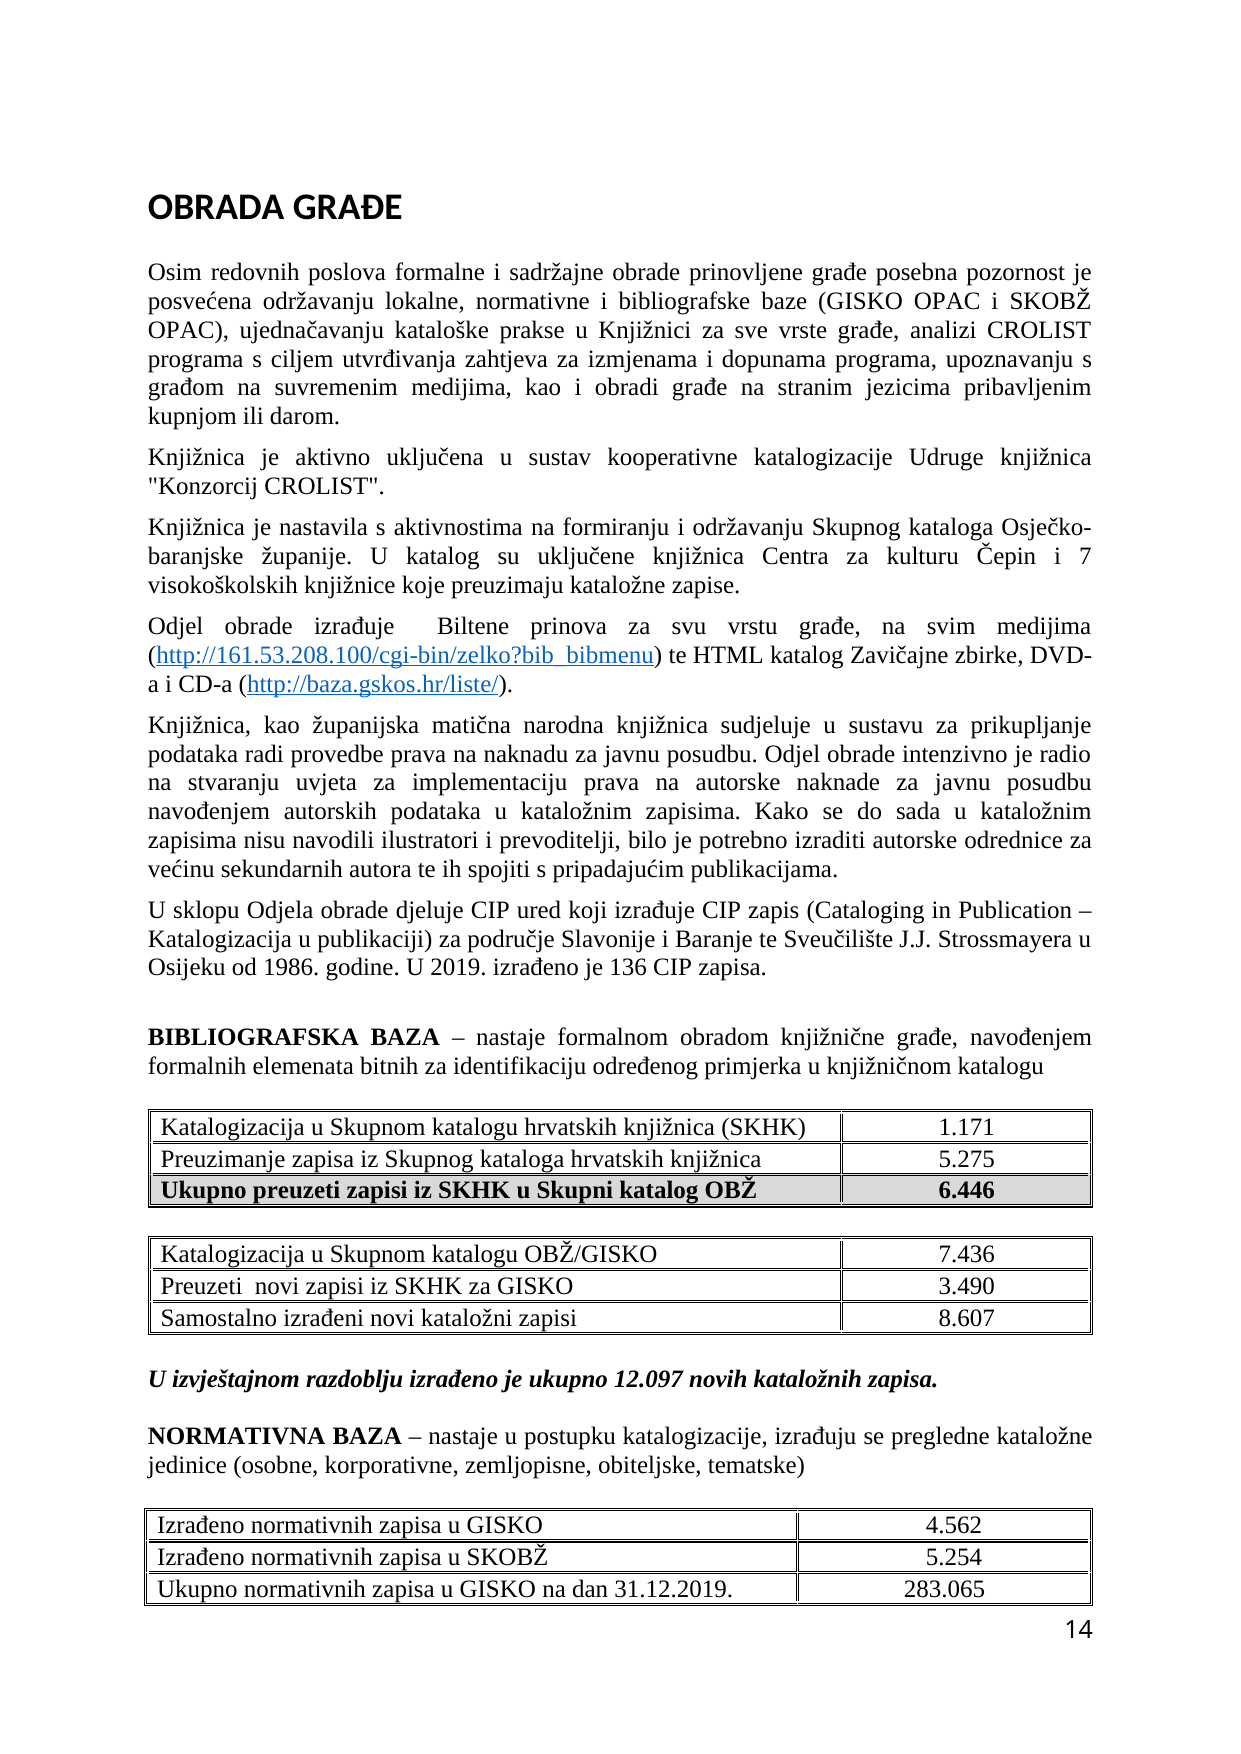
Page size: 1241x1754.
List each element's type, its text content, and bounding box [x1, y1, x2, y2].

table_header Katalogizacija u Skupnom katalogu OBŽ/GISKO [149, 1237, 842, 1268]
table_cell 6.446 [842, 1173, 1090, 1204]
text Knjižnica je nastavila s aktivnostima na formiranju i održavanju Skupnog kataloga Osječko-baranjske županije. U katalog su uključene knjižnica Centra za kulturu Čepin i 7 visokoškolskih knjižnice koje preuzimaju kataložne zapise. [148, 512, 1093, 599]
text Knjižnica, kao županijska matična narodna knjižnica sudjeluje u sustavu za prikupljanje podataka radi provedbe prava na naknadu za javnu posudbu. Odjel obrade intenzivno je radio na stvaranju uvjeta za implementaciju prava na autorske naknade za javnu posudbu navođenjem autorskih podataka u kataložnim zapisima. Kako se do sada u kataložnim zapisima nisu navodili ilustratori i prevoditelji, bilo je potrebno izraditi autorske odrednice za većinu sekundarnih autora te ih spojiti s pripadajućim publikacijama. [148, 710, 1093, 882]
text BIBLIOGRAFSKA BAZA – nastaje formalnom obradom knjižnične građe, navođenjem formalnih elemenata bitnih za identifikaciju određenog primjerka u knjižničnom katalogu [148, 1022, 1093, 1080]
text NORMATIVNA BAZA – nastaje u postupku katalogizacije, izrađuju se pregledne kataložne jedinice (osobne, korporativne, zemljopisne, obiteljske, tematske) [148, 1421, 1093, 1479]
text Knjižnica je aktivno uključena u sustav kooperativne katalogizacije Udruge knjižnica "Konzorcij CROLIST". [148, 442, 1093, 500]
text Odjel obrade izrađuje Biltene prinova za svu vrstu građe, na svim medijima (http://161.53.208.100/cgi-bin/zelko?bib_bibmenu) te HTML katalog Zavičajne zbirke, DVD-a i CD-a (http://baza.gskos.hr/liste/). [148, 611, 1093, 697]
table_cell 8.607 [842, 1300, 1091, 1332]
table_header Katalogizacija u Skupnom katalogu hrvatskih knjižnica (SKHK) [151, 1110, 842, 1141]
table_header 1.171 [842, 1112, 1090, 1141]
table_cell Ukupno preuzeti zapisi iz SKHK u Skupni katalog OBŽ [151, 1173, 842, 1204]
table_cell 5.275 [843, 1141, 1090, 1172]
table_header Izrađeno normativnih zapisa u GISKO [147, 1511, 797, 1539]
table_cell Izrađeno normativnih zapisa u SKOBŽ [146, 1539, 797, 1571]
table_cell Preuzeti novi zapisi iz SKHK za GISKO [149, 1268, 842, 1300]
table_cell 3.490 [842, 1268, 1091, 1300]
table_cell Preuzimanje zapisa iz Skupnog kataloga hrvatskih knjižnica [151, 1141, 840, 1172]
table_cell Ukupno normativnih zapisa u GISKO na dan 31.12.2019. [146, 1571, 797, 1603]
subtitle OBRADA GRAĐE [148, 183, 1093, 229]
table_header 7.436 [842, 1239, 1090, 1268]
table_cell 5.254 [797, 1539, 1091, 1571]
text U izvještajnom razdoblju izrađeno je ukupno 12.097 novih kataložnih zapisa. [148, 1364, 1093, 1392]
table_cell Samostalno izrađeni novi kataložni zapisi [149, 1300, 842, 1332]
table_header 4.562 [797, 1511, 1090, 1539]
text U sklopu Odjela obrade djeluje CIP ured koji izrađuje CIP zapis (Cataloging in Publication – Katalogizacija u publikaciji) za područje Slavonije i Baranje te Sveučilište J.J. Strossmayera u Osijeku od 1986. godine. U 2019. izrađeno je 136 CIP zapisa. [148, 895, 1093, 981]
text Osim redovnih poslova formalne i sadržajne obrade prinovljene građe posebna pozornost je posvećena održavanju lokalne, normativne i bibliografske baze (GISKO OPAC i SKOBŽ OPAC), ujednačavanju kataloške prakse u Knjižnici za sve vrste građe, analizi CROLIST programa s ciljem utvrđivanja zahtjeva za izmjenama i dopunama programa, upoznavanju s građom na suvremenim medijima, kao i obradi građe na stranim jezicima pribavljenim kupnjom ili darom. [148, 257, 1093, 430]
table_cell 283.065 [797, 1571, 1091, 1603]
